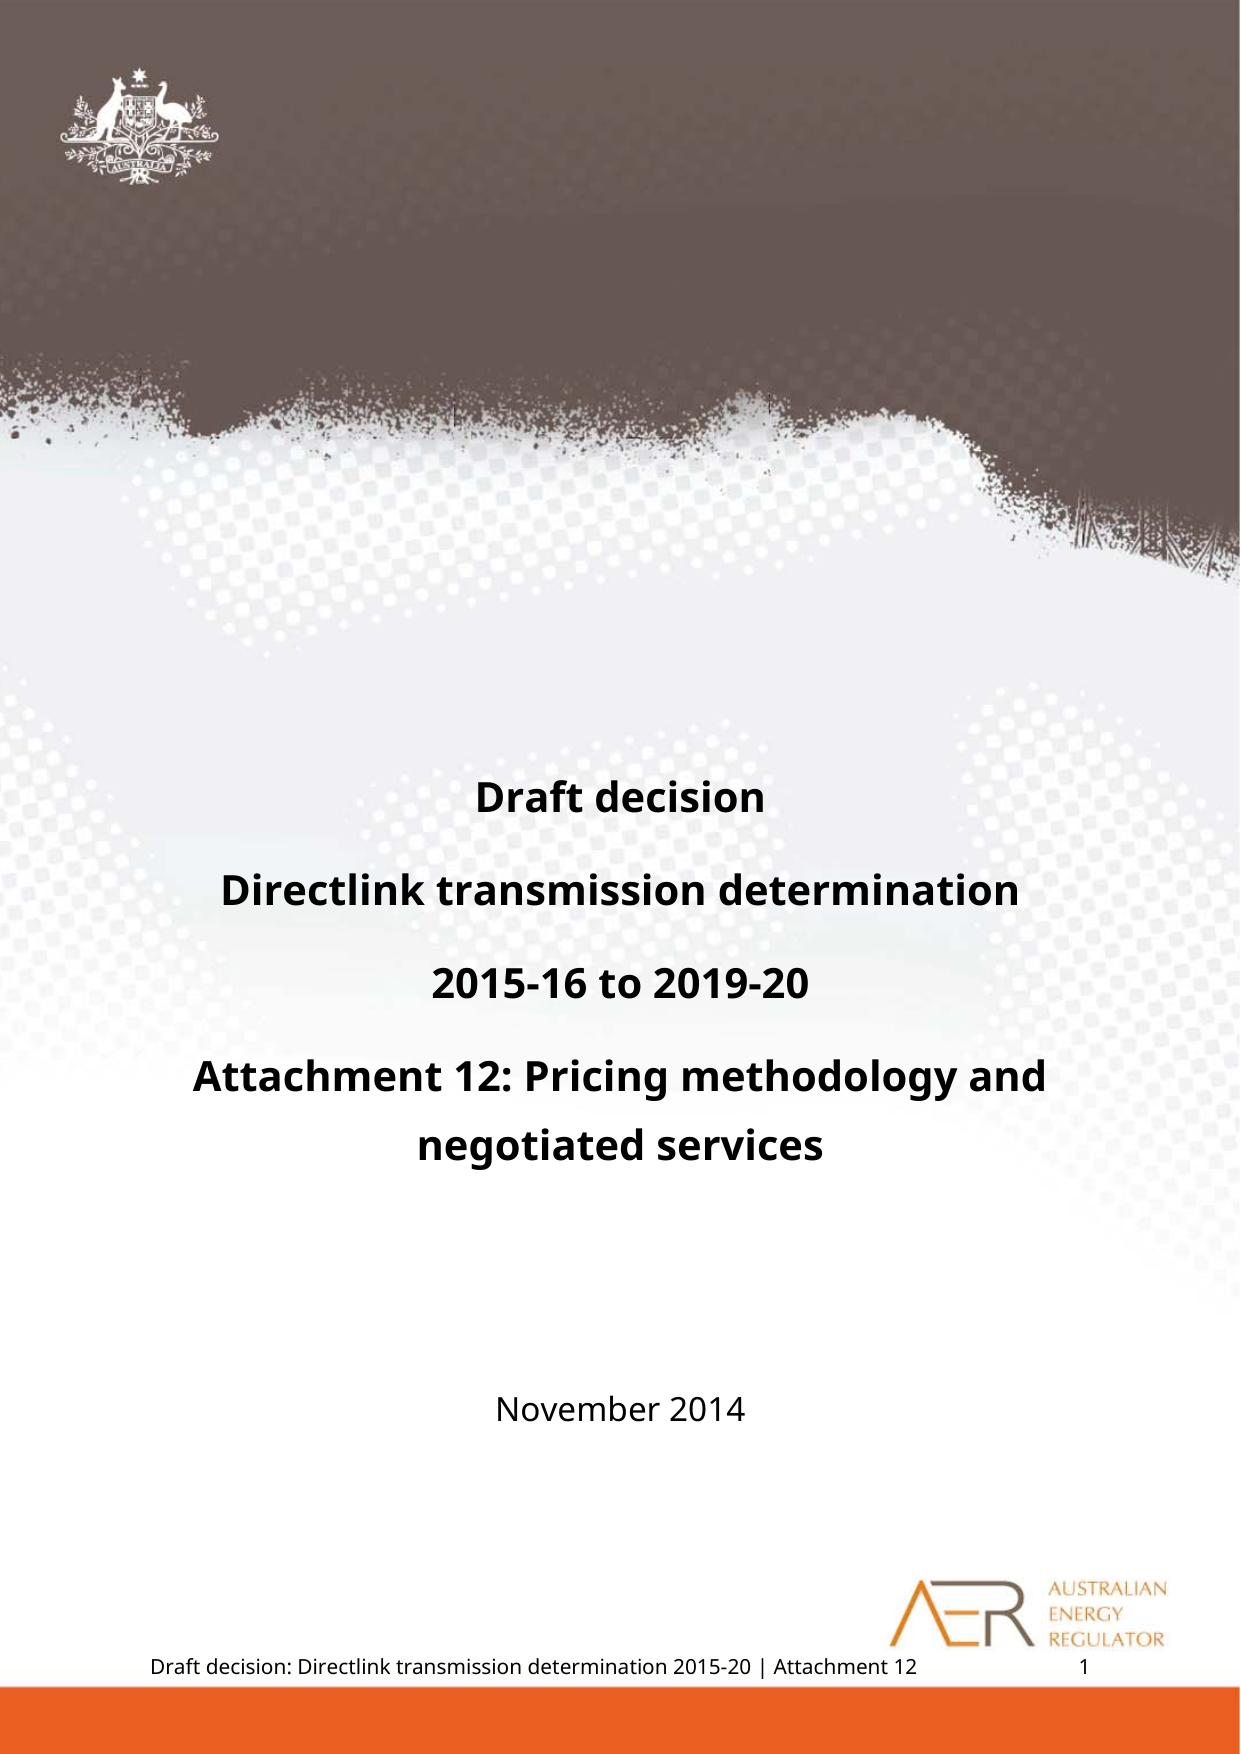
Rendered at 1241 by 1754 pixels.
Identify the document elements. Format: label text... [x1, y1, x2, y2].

picture [0, 0, 1240, 1754]
title November 2014 [150, 1386, 1090, 1431]
title Draft decision [150, 768, 1090, 824]
title 2015-16 to 2019-20 [150, 954, 1090, 1011]
title Directlink transmission determination [150, 861, 1090, 918]
title Attachment 12: Pricing methodology and negotiated services [150, 1047, 1090, 1172]
